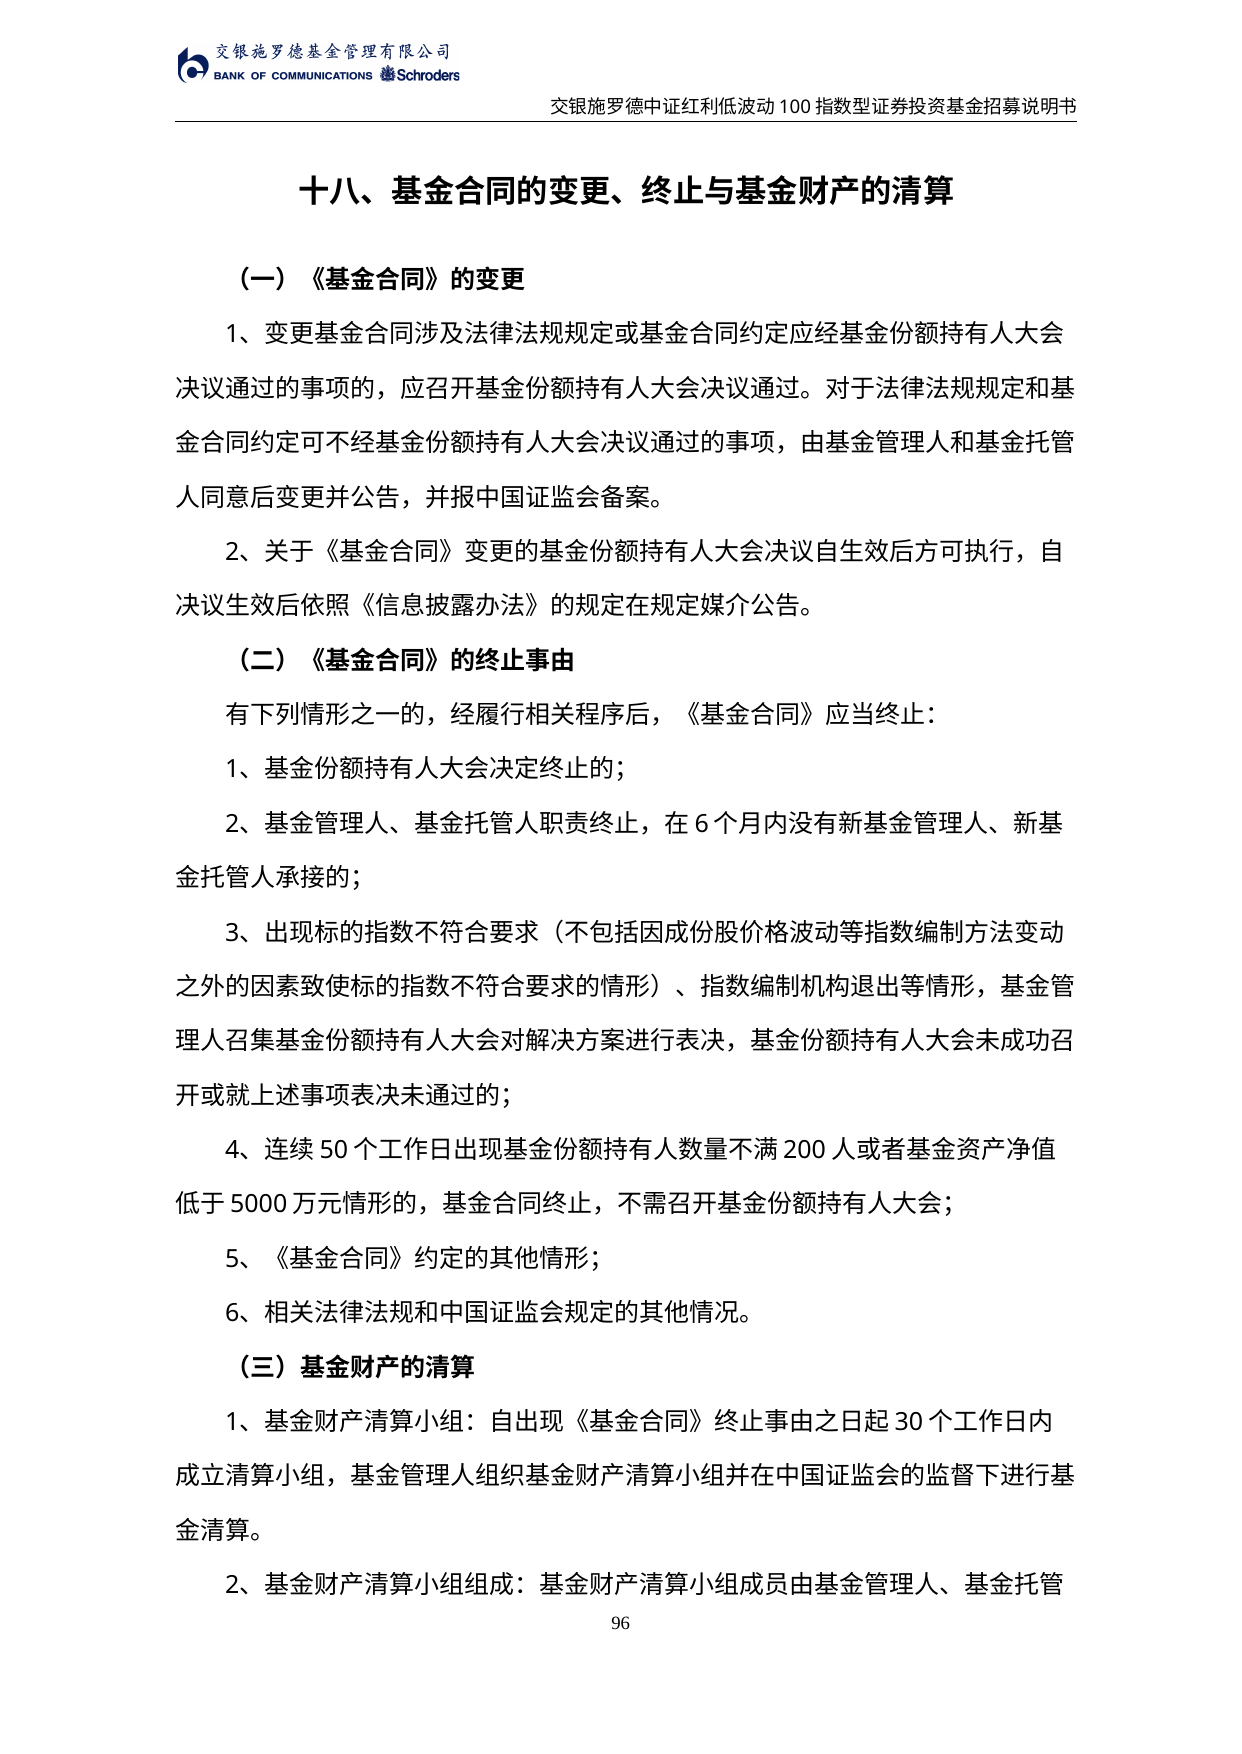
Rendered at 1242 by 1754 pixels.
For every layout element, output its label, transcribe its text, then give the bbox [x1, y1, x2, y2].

text 4、连续50个工作日出现基金份额持有人数量不满200人或者基金资产净值低于5000万元情形的，基金合同终止，不需召开基金份额持有人大会； [175, 1129, 1077, 1220]
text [175, 1564, 1077, 1601]
text 2、关于《基金合同》变更的基金份额持有人大会决议自生效后方可执行，自决议生效后依照《信息披露办法》的规定在规定媒介公告。 [175, 531, 1077, 622]
text （二）《基金合同》的终止事由 [175, 640, 1077, 676]
text （一）《基金合同》的变更 [175, 259, 1077, 296]
subtitle 十八、基金合同的变更、终止与基金财产的清算 [175, 167, 1077, 212]
text 有下列情形之一的，经履行相关程序后，《基金合同》应当终止： [175, 694, 1077, 731]
text 3、出现标的指数不符合要求（不包括因成份股价格波动等指数编制方法变动之外的因素致使标的指数不符合要求的情形）、指数编制机构退出等情形，基金管理人召集基金份额持有人大会对解决方案进行表决，基金份额持有人大会未成功召开或就上述事项表决未通过的； [175, 912, 1077, 1111]
text （三）基金财产的清算 [175, 1347, 1077, 1383]
picture [178, 43, 460, 83]
text 1、基金财产清算小组：自出现《基金合同》终止事由之日起30个工作日内成立清算小组，基金管理人组织基金财产清算小组并在中国证监会的监督下进行基金清算。 [175, 1401, 1077, 1546]
text 2、基金管理人、基金托管人职责终止，在6个月内没有新基金管理人、新基金托管人承接的； [175, 803, 1077, 894]
text 6、相关法律法规和中国证监会规定的其他情况。 [175, 1293, 1077, 1329]
text 1、基金份额持有人大会决定终止的； [175, 749, 1077, 785]
text 1、变更基金合同涉及法律法规规定或基金合同约定应经基金份额持有人大会决议通过的事项的，应召开基金份额持有人大会决议通过。对于法律法规规定和基金合同约定可不经基金份额持有人大会决议通过的事项，由基金管理人和基金托管人同意后变更并公告，并报中国证监会备案。 [175, 314, 1077, 513]
text 5、《基金合同》约定的其他情形； [175, 1238, 1077, 1274]
